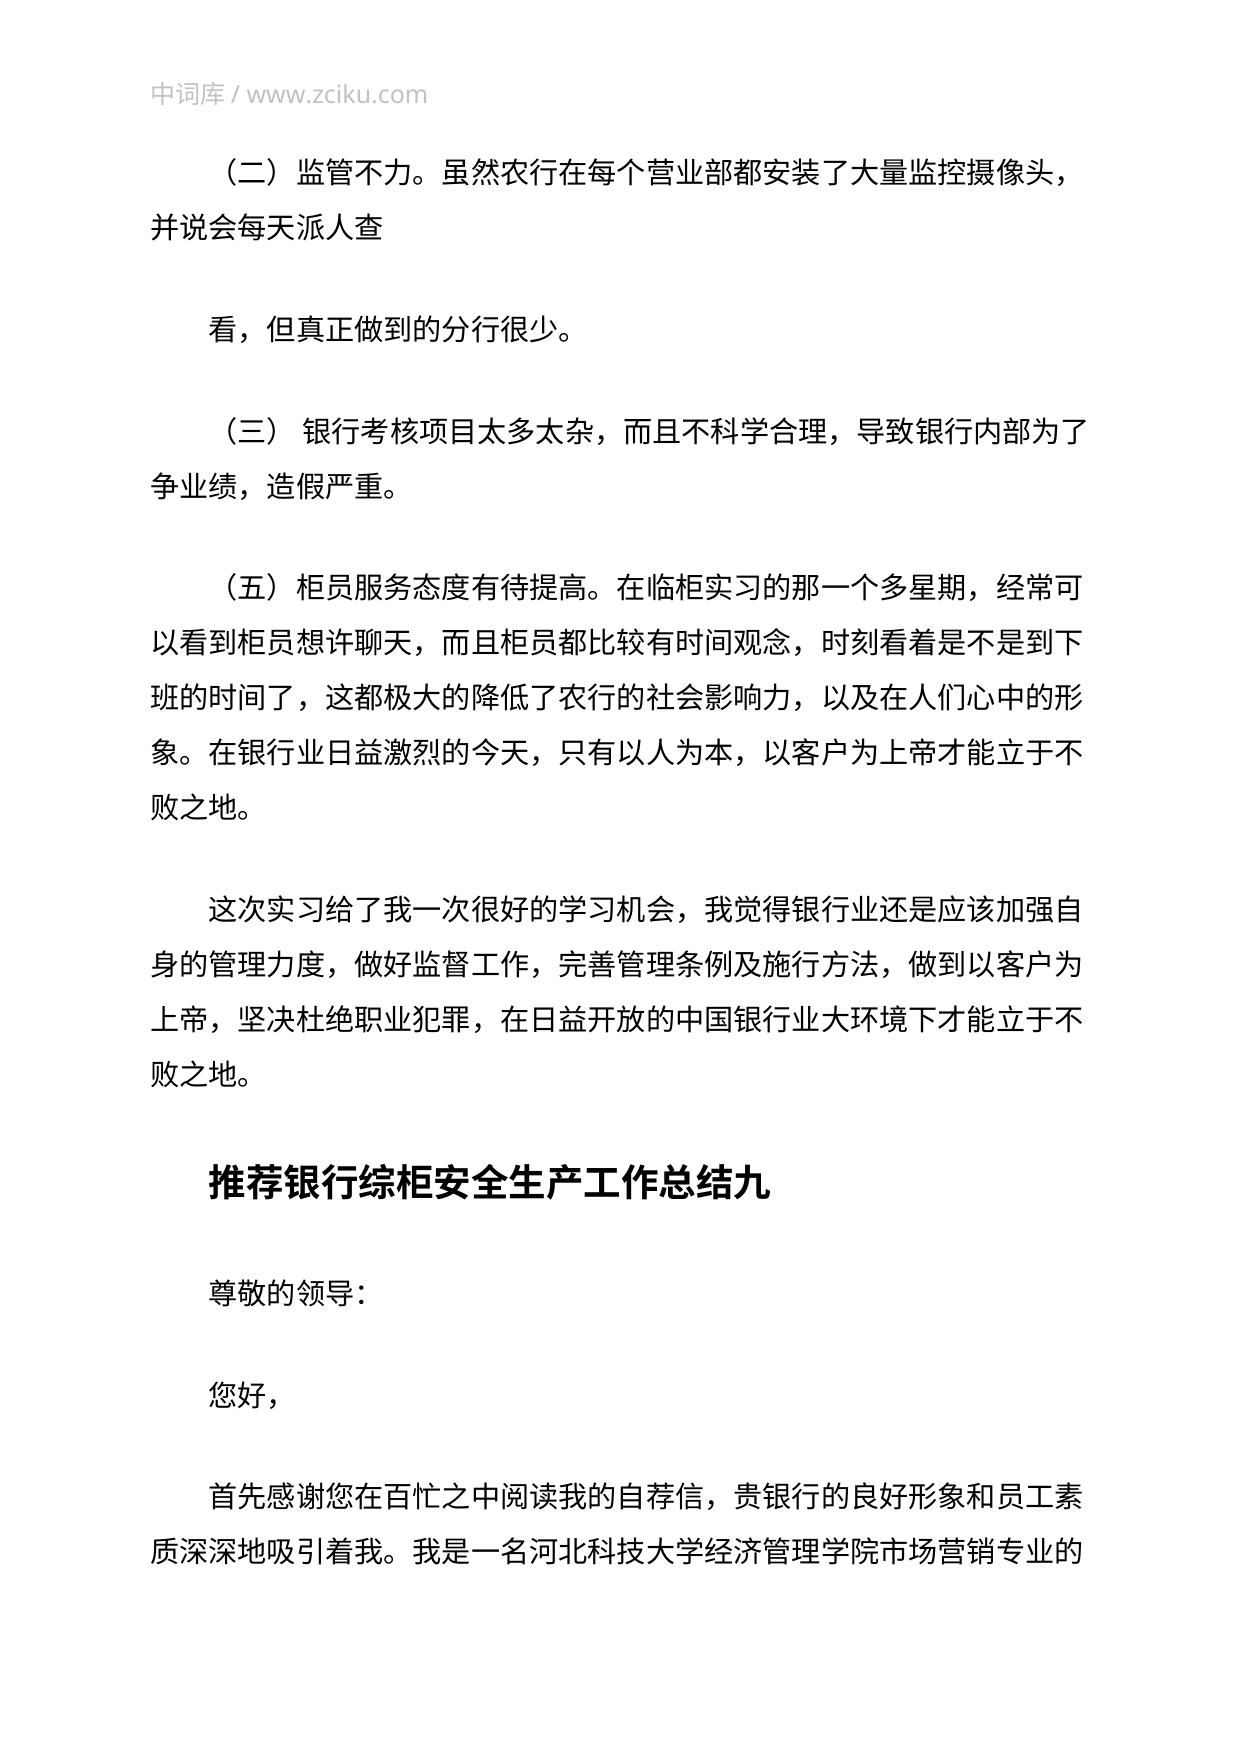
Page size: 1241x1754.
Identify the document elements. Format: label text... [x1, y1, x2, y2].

text 这次实习给了我一次很好的学习机会，我觉得银行业还是应该加强自身的管理力度，做好监督工作，完善管理条例及施行方法，做到以客户为上帝，坚决杜绝职业犯罪，在日益开放的中国银行业大环境下才能立于不败之地。 [150, 886, 1090, 1093]
text （五）柜员服务态度有待提高。在临柜实习的那一个多星期，经常可以看到柜员想许聊天，而且柜员都比较有时间观念，时刻看着是不是到下班的时间了，这都极大的降低了农行的社会影响力，以及在人们心中的形象。在银行业日益激烈的今天，只有以人为本，以客户为上帝才能立于不败之地。 [150, 565, 1090, 827]
text 看，但真正做到的分行很少。 [150, 307, 1090, 349]
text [150, 1474, 1090, 1571]
text （三） 银行考核项目太多太杂，而且不科学合理，导致银行内部为了争业绩，造假严重。 [150, 408, 1090, 506]
text （二）监管不力。虽然农行在每个营业部都安装了大量监控摄像头，并说会每天派人查 [150, 150, 1090, 247]
text 您好， [150, 1372, 1090, 1414]
text 推荐银行综柜安全生产工作总结九 [150, 1153, 1090, 1207]
text 尊敬的领导： [150, 1270, 1090, 1313]
